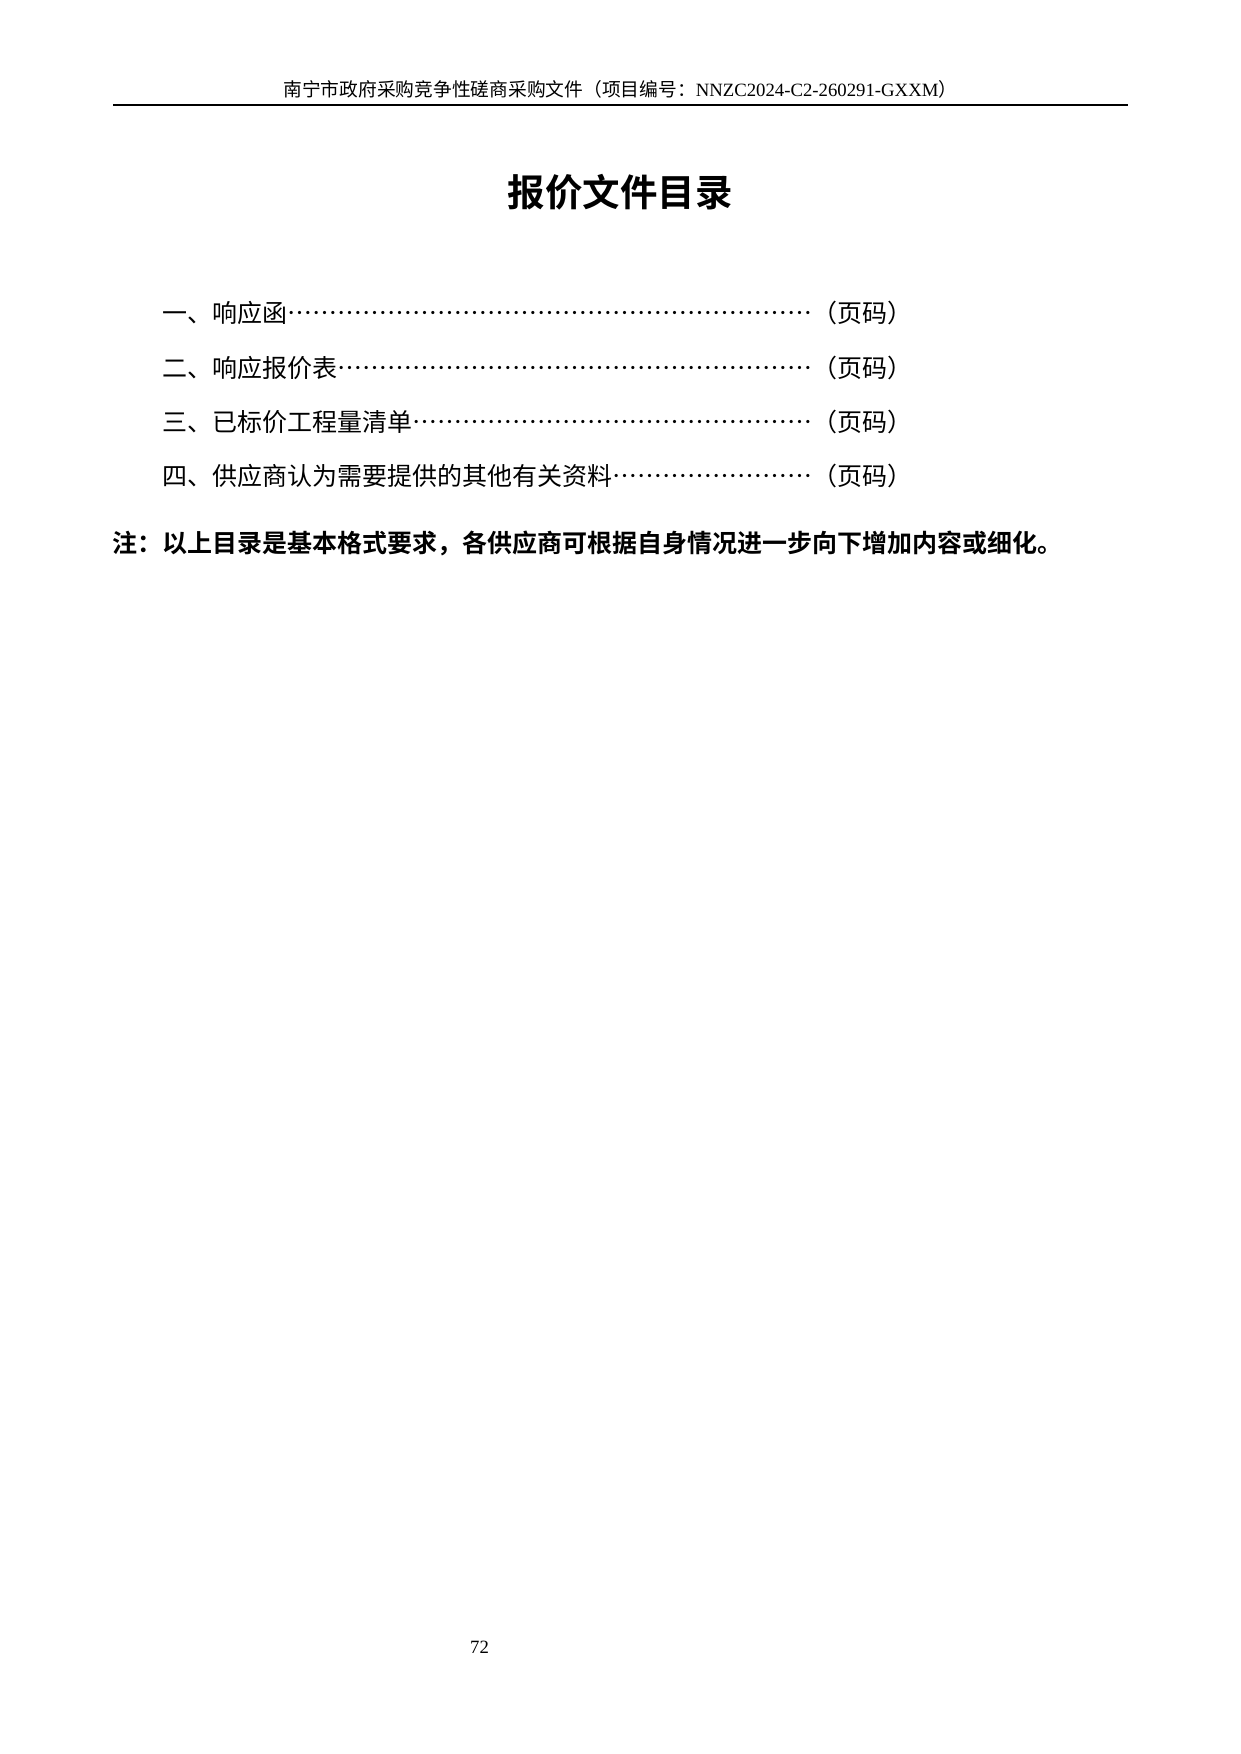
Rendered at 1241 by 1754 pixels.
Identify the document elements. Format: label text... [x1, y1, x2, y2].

text 一、响应函………………………………………………………（页码） [113, 294, 1128, 330]
text 报价文件目录 [112, 162, 1128, 217]
text 二、响应报价表…………………………………………………（页码） [113, 348, 1128, 384]
text 四、供应商认为需要提供的其他有关资料……………………（页码） [113, 457, 1128, 493]
text 注：以上目录是基本格式要求，各供应商可根据自身情况进一步向下增加内容或细化。 [112, 524, 1128, 560]
text 三、已标价工程量清单…………………………………………（页码） [113, 402, 1128, 439]
